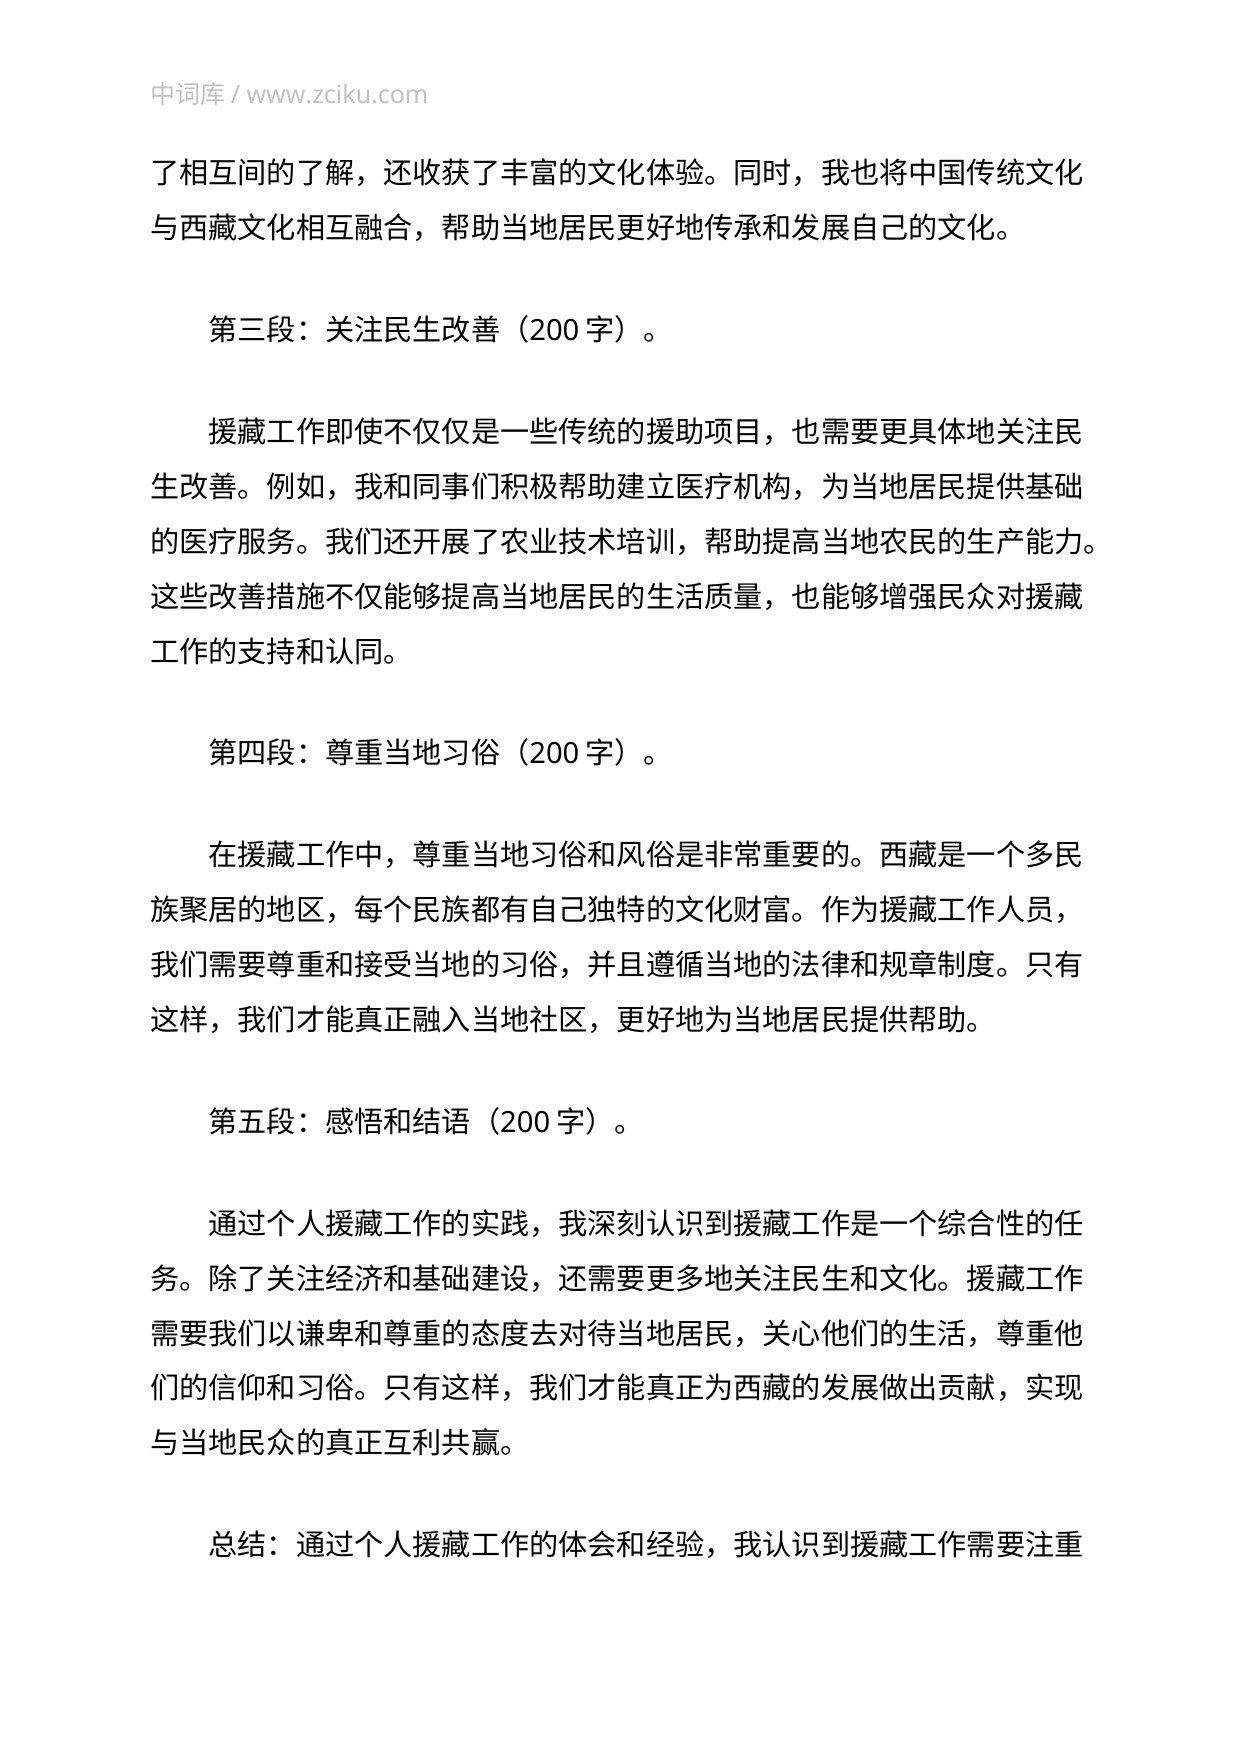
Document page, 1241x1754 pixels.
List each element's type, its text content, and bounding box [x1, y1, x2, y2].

text 通过个人援藏工作的实践，我深刻认识到援藏工作是一个综合性的任务。除了关注经济和基础建设，还需要更多地关注民生和文化。援藏工作需要我们以谦卑和尊重的态度去对待当地居民，关心他们的生活，尊重他们的信仰和习俗。只有这样，我们才能真正为西藏的发展做出贡献，实现与当地民众的真正互利共赢。 [150, 1200, 1090, 1462]
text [150, 1522, 1090, 1564]
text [150, 150, 1090, 247]
text 第五段：感悟和结语（200字）。 [150, 1098, 1090, 1141]
text 第三段：关注民生改善（200字）。 [150, 307, 1090, 349]
text 第四段：尊重当地习俗（200字）。 [150, 730, 1090, 772]
text 援藏工作即使不仅仅是一些传统的援助项目，也需要更具体地关注民生改善。例如，我和同事们积极帮助建立医疗机构，为当地居民提供基础的医疗服务。我们还开展了农业技术培训，帮助提高当地农民的生产能力。这些改善措施不仅能够提高当地居民的生活质量，也能够增强民众对援藏工作的支持和认同。 [150, 409, 1090, 671]
text 在援藏工作中，尊重当地习俗和风俗是非常重要的。西藏是一个多民族聚居的地区，每个民族都有自己独特的文化财富。作为援藏工作人员，我们需要尊重和接受当地的习俗，并且遵循当地的法律和规章制度。只有这样，我们才能真正融入当地社区，更好地为当地居民提供帮助。 [150, 832, 1090, 1039]
